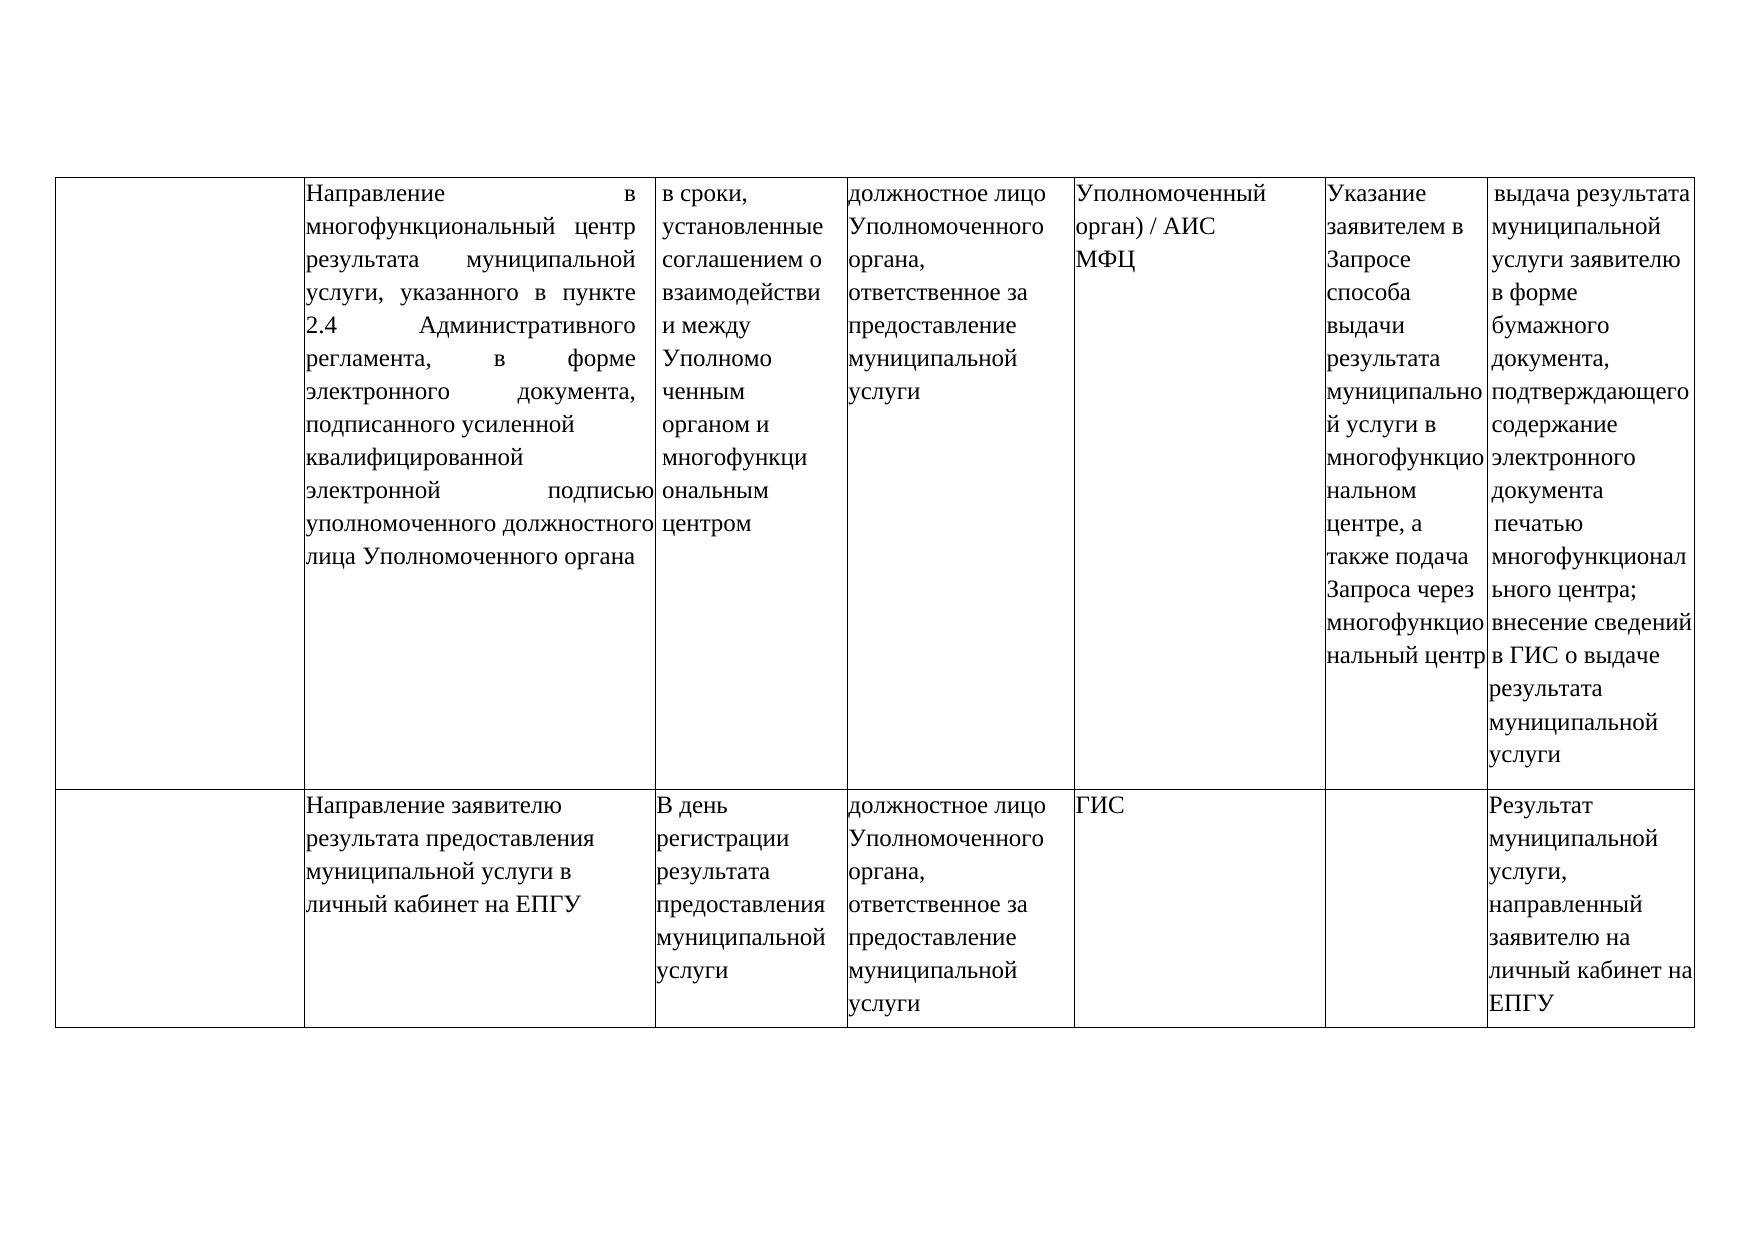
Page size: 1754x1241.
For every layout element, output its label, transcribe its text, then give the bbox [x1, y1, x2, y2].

table_cell в сроки, установленные соглашением о взаимодействии между Уполномо ченным органом и многофункци ональным центром [656, 178, 847, 789]
table_cell В день регистрации результата предоставления муниципальной услуги [656, 790, 847, 1027]
table_cell Уполномоченный орган) / АИС МФЦ [1075, 178, 1325, 789]
table_cell [56, 178, 304, 789]
table_cell ГИС [1075, 790, 1325, 1027]
table_cell [848, 782, 1074, 789]
table_cell Направление в многофункциональный центр результата муниципальной услуги, указанного в пункте 2.4 Административного регламента, в форме электронного документа, подписанного усиленной квалифицированной электронной подписью уполномоченного должностного лица Уполномоченного органа [305, 178, 655, 789]
table_cell Указание заявителем в Запросе способа выдачи результата муниципальной услуги в многофункциональном центре, а также подача Запроса через многофункциональный центр [1326, 178, 1487, 782]
table_cell должностное лицо Уполномоченного органа, ответственное за предоставление муниципальной услуги [848, 790, 1074, 1027]
table_cell Результат муниципальной услуги, направленный заявителю на личный кабинет на ЕПГУ [1488, 790, 1694, 1027]
table_cell Направление заявителю результата предоставления муниципальной услуги в личный кабинет на ЕПГУ [305, 790, 655, 1027]
table_cell выдача результата муниципальной услуги заявителю в форме бумажного документа, подтверждающего содержание электронного документа печатью многофункционального центра; внесение сведений в ГИС о выдаче результата муниципальной услуги [1488, 178, 1694, 789]
table_cell [1326, 782, 1487, 789]
table_cell [1326, 790, 1487, 1027]
table_cell [56, 790, 304, 1027]
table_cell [848, 178, 1074, 782]
